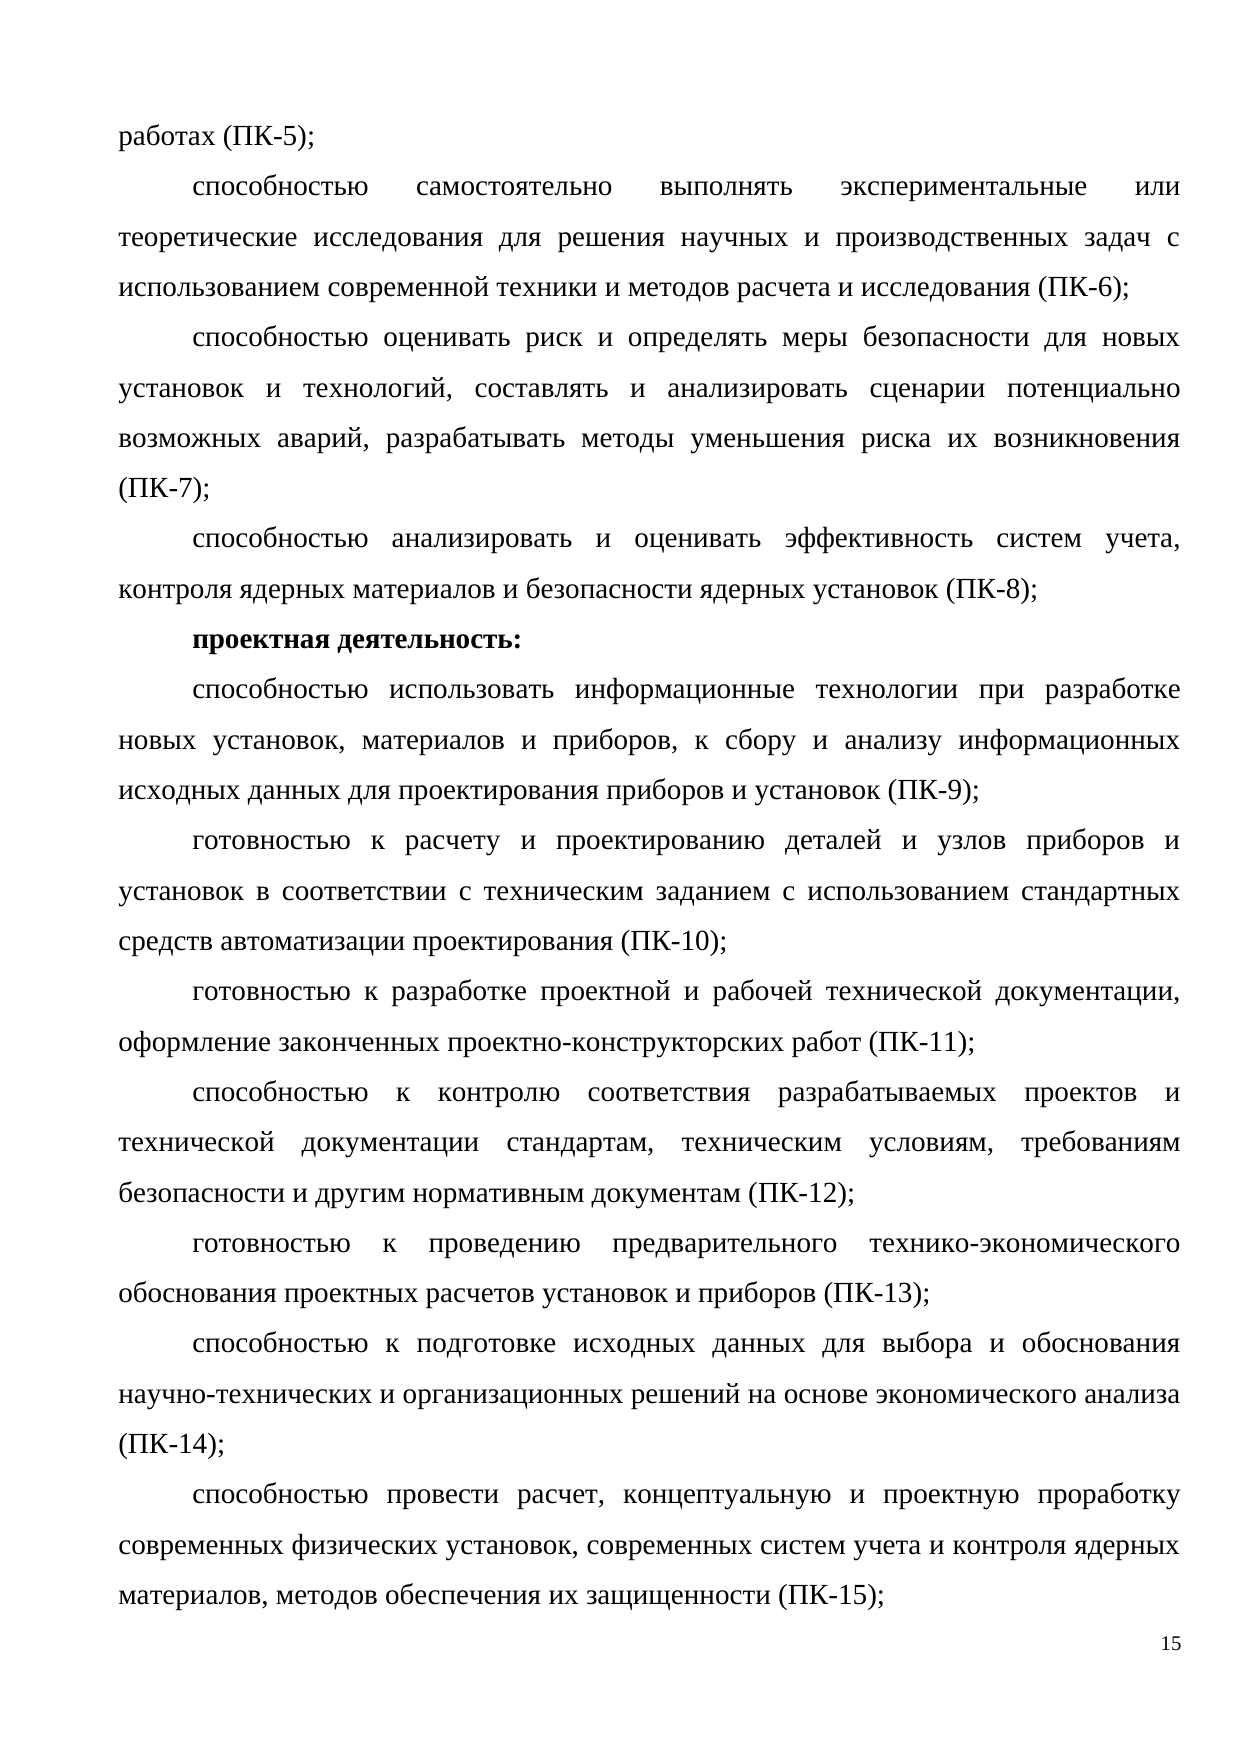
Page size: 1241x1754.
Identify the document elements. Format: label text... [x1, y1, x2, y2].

text способностью к контролю соответствия разрабатываемых проектов и технической документации стандартам, техническим условиям, требованиям безопасности и другим нормативным документам (ПК-12); [118, 1074, 1181, 1208]
text способностью провести расчет, концептуальную и проектную проработку современных физических установок, современных систем учета и контроля ядерных материалов, методов обеспечения их защищенности (ПК-15); [118, 1477, 1181, 1611]
text способностью оценивать риск и определять меры безопасности для новых установок и технологий, составлять и анализировать сценарии потенциально возможных аварий, разрабатывать методы уменьшения риска их возникновения (ПК-7); [118, 319, 1181, 504]
text способностью к подготовке исходных данных для выбора и обоснования научно-технических и организационных решений на основе экономического анализа (ПК-14); [118, 1326, 1181, 1460]
text способностью использовать информационные технологии при разработке новых установок, материалов и приборов, к сбору и анализу информационных исходных данных для проектирования приборов и установок (ПК-9); [118, 672, 1181, 806]
text способностью самостоятельно выполнять экспериментальные или теоретические исследования для решения научных и производственных задач с использованием современной техники и методов расчета и исследования (ПК-6); [118, 168, 1181, 303]
text готовностью к разработке проектной и рабочей технической документации, оформление законченных проектно-конструкторских работ (ПК-11); [118, 973, 1181, 1057]
text способностью анализировать и оценивать эффективность систем учета, контроля ядерных материалов и безопасности ядерных установок (ПК-8); [118, 521, 1181, 604]
text готовностью к расчету и проектированию деталей и узлов приборов и установок в соответствии с техническим заданием с использованием стандартных средств автоматизации проектирования (ПК-10); [118, 822, 1181, 957]
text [118, 118, 1181, 152]
text проектная деятельность: [118, 621, 1181, 655]
text готовностью к проведению предварительного технико-экономического обоснования проектных расчетов установок и приборов (ПК-13); [118, 1225, 1181, 1309]
